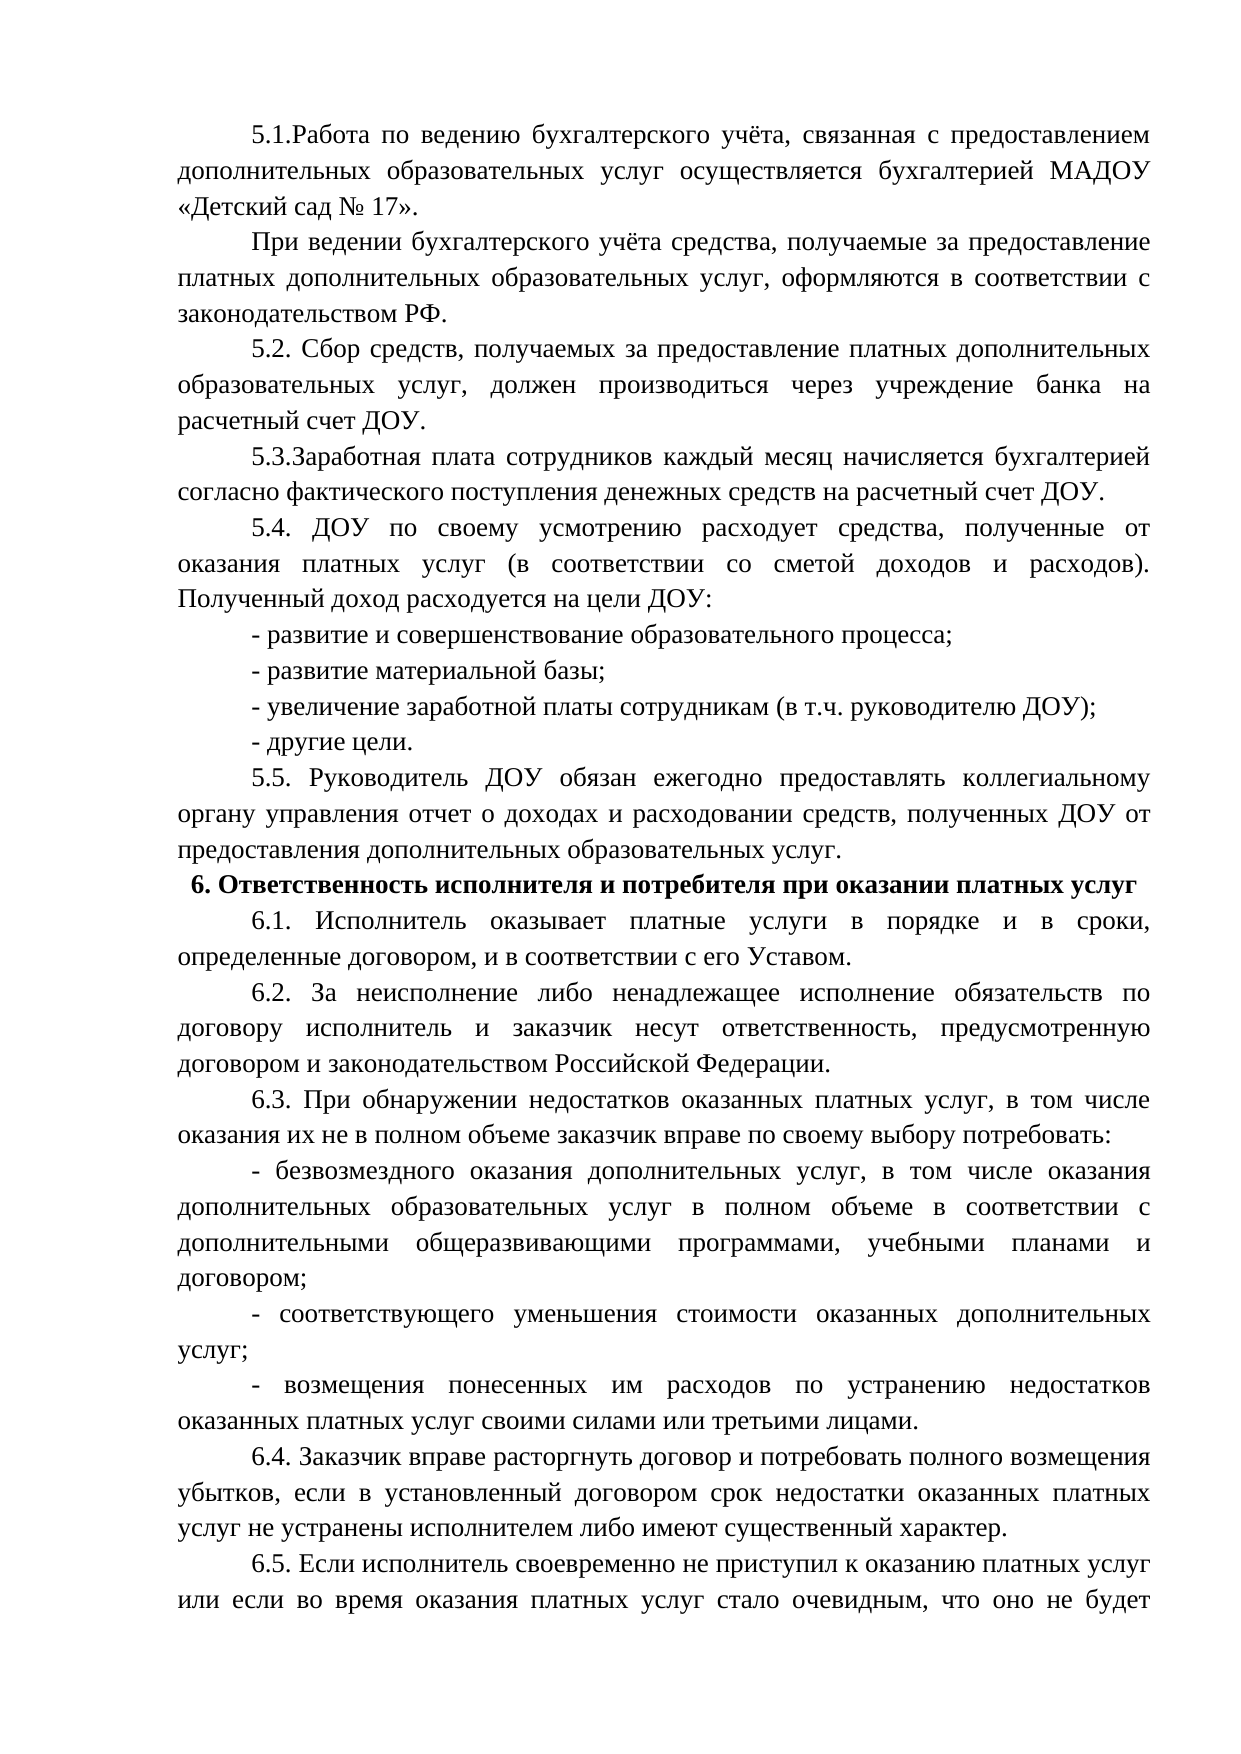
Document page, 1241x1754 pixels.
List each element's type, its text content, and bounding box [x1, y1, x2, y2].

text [177, 1547, 1152, 1614]
text 6. Ответственность исполнителя и потребителя при оказании платных услуг [177, 868, 1152, 899]
text - соответствующего уменьшения стоимости оказанных дополнительных услуг; [177, 1297, 1152, 1364]
text - возмещения понесенных им расходов по устранению недостатков оказанных платных услуг своими силами или третьими лицами. [177, 1369, 1152, 1436]
text При ведении бухгалтерского учёта средства, получаемые за предоставление платных дополнительных образовательных услуг, оформляются в соответствии с законодательством РФ. [177, 225, 1152, 328]
text 5.5. Руководитель ДОУ обязан ежегодно предоставлять коллегиальному органу управления отчет о доходах и расходовании средств, полученных ДОУ от предоставления дополнительных образовательных услуг. [177, 761, 1152, 864]
text 5.3.Заработная плата сотрудников каждый месяц начисляется бухгалтерией согласно фактического поступления денежных средств на расчетный счет ДОУ. [177, 440, 1152, 507]
text 5.4. ДОУ по своему усмотрению расходует средства, полученные от оказания платных услуг (в соответствии со сметой доходов и расходов). Полученный доход расходуется на цели ДОУ: [177, 511, 1152, 614]
text 6.3. При обнаружении недостатков оказанных платных услуг, в том числе оказания их не в полном объеме заказчик вправе по своему выбору потребовать: [177, 1083, 1152, 1150]
text - развитие материальной базы; [177, 654, 1152, 685]
text - увеличение заработной платы сотрудникам (в т.ч. руководителю ДОУ); [177, 690, 1152, 721]
text 5.1.Работа по ведению бухгалтерского учёта, связанная с предоставлением дополнительных образовательных услуг осуществляется бухгалтерией МАДОУ «Детский сад № 17». [177, 118, 1152, 221]
text - развитие и совершенствование образовательного процесса; [177, 618, 1152, 649]
text - безвозмездного оказания дополнительных услуг, в том числе оказания дополнительных образовательных услуг в полном объеме в соответствии с дополнительными общеразвивающими программами, учебными планами и договором; [177, 1154, 1152, 1293]
text 6.4. Заказчик вправе расторгнуть договор и потребовать полного возмещения убытков, если в установленный договором срок недостатки оказанных платных услуг не устранены исполнителем либо имеют существенный характер. [177, 1440, 1152, 1543]
text 6.1. Исполнитель оказывает платные услуги в порядке и в сроки, определенные договором, и в соответствии с его Уставом. [177, 904, 1152, 971]
text 6.2. За неисполнение либо ненадлежащее исполнение обязательств по договору исполнитель и заказчик несут ответственность, предусмотренную договором и законодательством Российской Федерации. [177, 976, 1152, 1078]
text - другие цели. [177, 726, 1152, 757]
text 5.2. Сбор средств, получаемых за предоставление платных дополнительных образовательных услуг, должен производиться через учреждение банка на расчетный счет ДОУ. [177, 332, 1152, 435]
